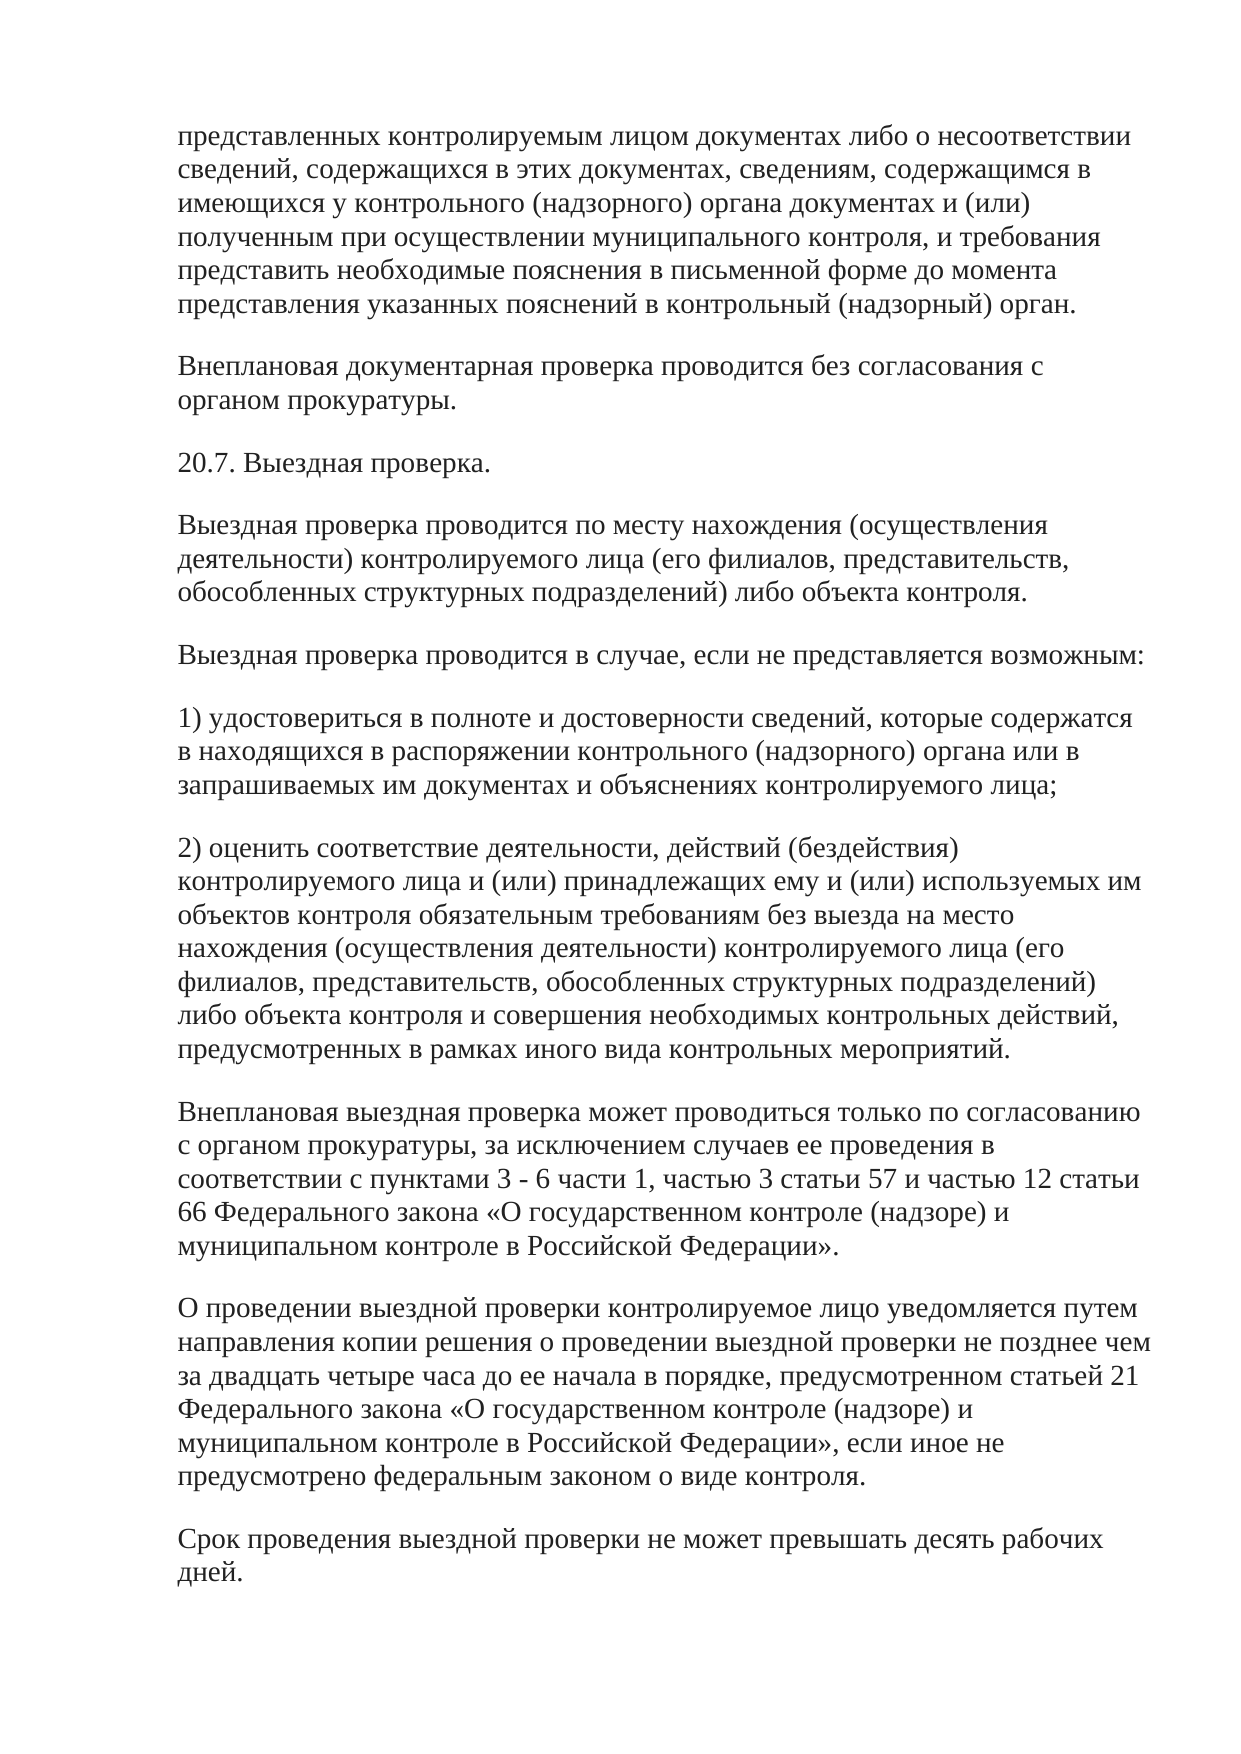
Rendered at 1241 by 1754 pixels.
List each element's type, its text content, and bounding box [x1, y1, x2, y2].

text 20.7. Выездная проверка. [177, 445, 1152, 478]
text О проведении выездной проверки контролируемое лицо уведомляется путем направления копии решения о проведении выездной проверки не позднее чем за двадцать четыре часа до ее начала в порядке, предусмотренном статьей 21 Федерального закона «О государственном контроле (надзоре) и муниципальном контроле в Российской Федерации», если иное не предусмотрено федеральным законом о виде контроля. [177, 1291, 1152, 1492]
text Выездная проверка проводится по месту нахождения (осуществления деятельности) контролируемого лица (его филиалов, представительств, обособленных структурных подразделений) либо объекта контроля. [177, 507, 1152, 608]
text Внеплановая выездная проверка может проводиться только по согласованию с органом прокуратуры, за исключением случаев ее проведения в соответствии с пунктами 3 - 6 части 1, частью 3 статьи 57 и частью 12 статьи 66 Федерального закона «О государственном контроле (надзоре) и муниципальном контроле в Российской Федерации». [177, 1094, 1152, 1261]
text Внеплановая документарная проверка проводится без согласования с органом прокуратуры. [177, 348, 1152, 416]
text Выездная проверка проводится в случае, если не представляется возможным: [177, 637, 1152, 671]
text 2) оценить соответствие деятельности, действий (бездействия) контролируемого лица и (или) принадлежащих ему и (или) используемых им объектов контроля обязательным требованиям без выезда на место нахождения (осуществления деятельности) контролируемого лица (его филиалов, представительств, обособленных структурных подразделений) либо объекта контроля и совершения необходимых контрольных действий, предусмотренных в рамках иного вида контрольных мероприятий. [177, 830, 1152, 1064]
text 1) удостовериться в полноте и достоверности сведений, которые содержатся в находящихся в распоряжении контрольного (надзорного) органа или в запрашиваемых им документах и объяснениях контролируемого лица; [177, 700, 1152, 801]
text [177, 118, 1152, 319]
text Срок проведения выездной проверки не может превышать десять рабочих дней. [177, 1521, 1152, 1588]
